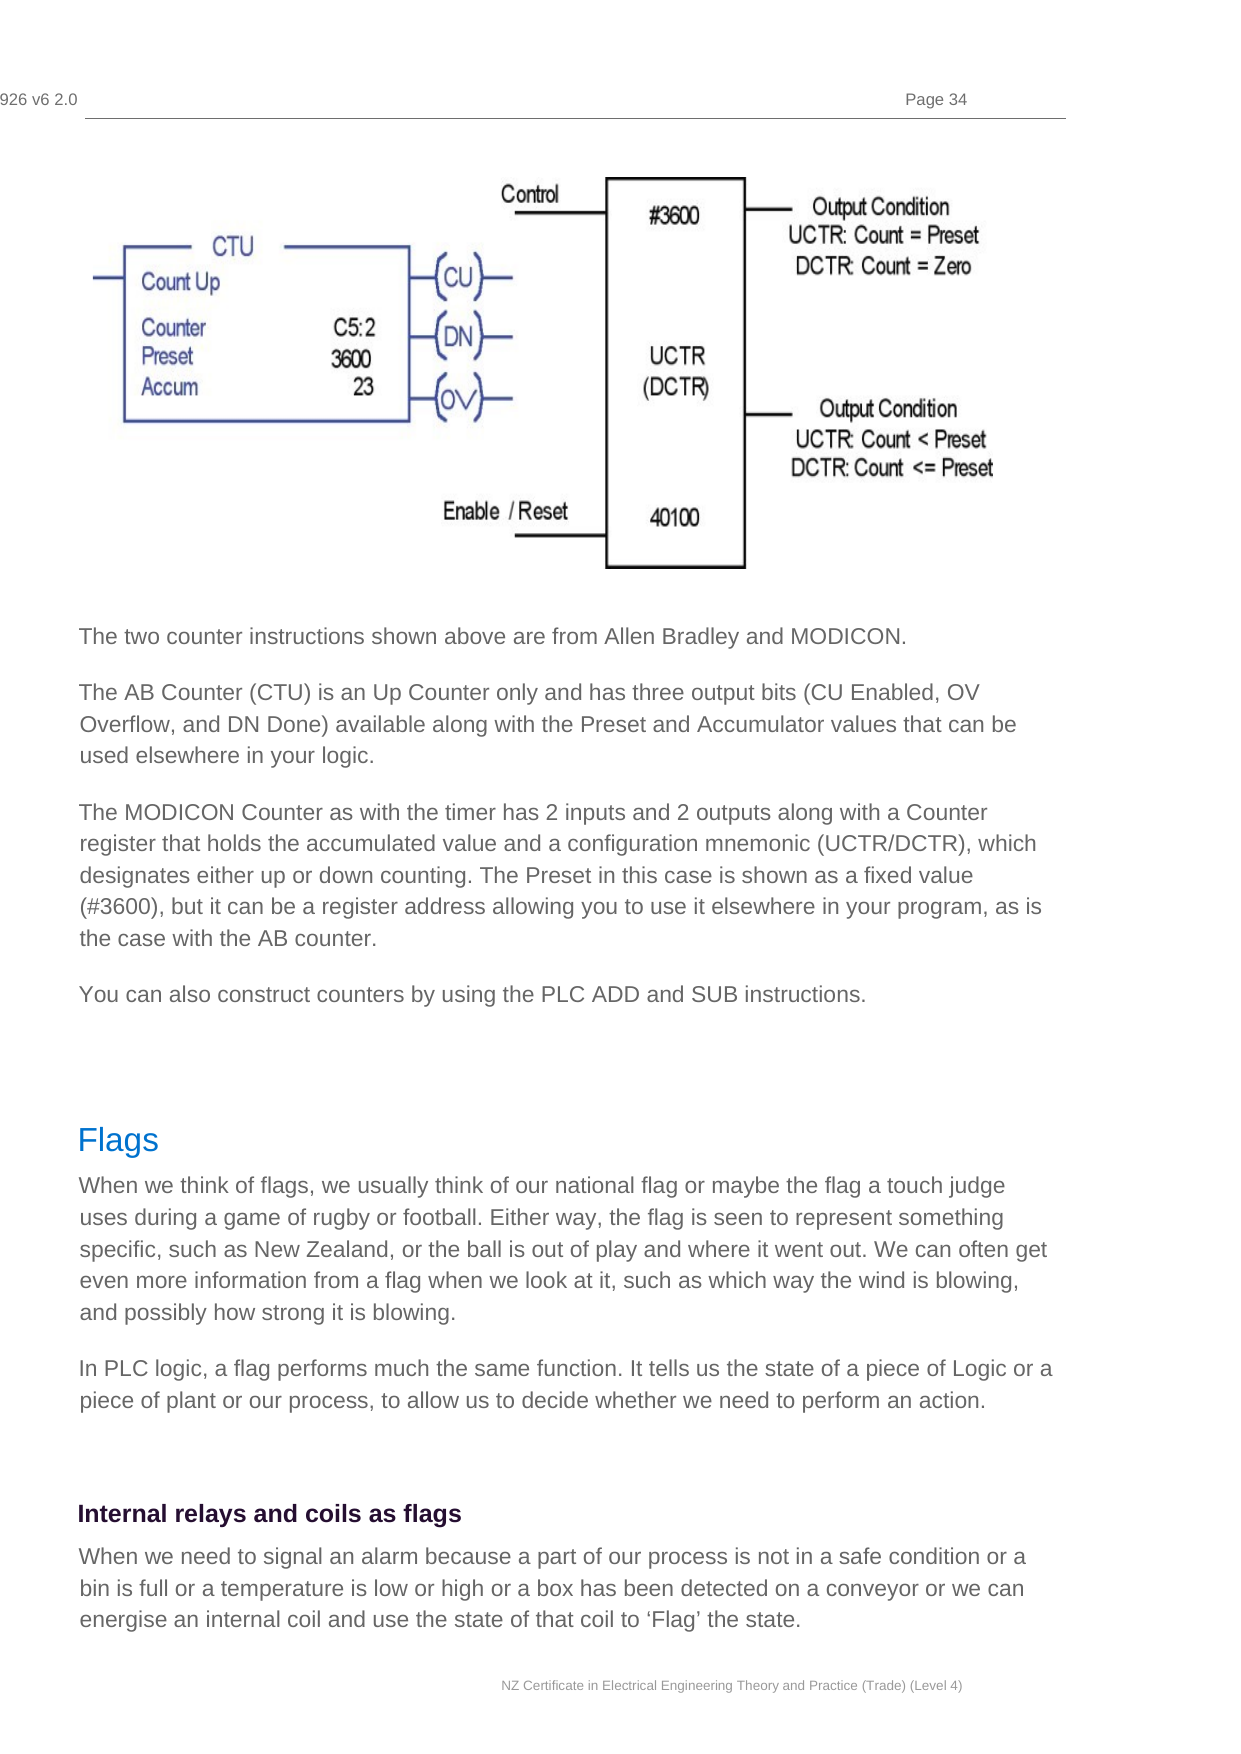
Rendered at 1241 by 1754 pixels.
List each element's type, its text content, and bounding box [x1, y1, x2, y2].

text When we think of flags, we usually think of our national flag or maybe the flag a touch judge uses during a game of rugby or football. Either way, the flag is seen to represent something specific, such as New Zealand, or the ball is out of play and where it went out. We can often get even more information from a flag when we look at it, such as which way the wind is blowing, and possibly how strong it is blowing. [78, 1172, 1058, 1325]
subtitle Internal relays and coils as flags [77, 1499, 1055, 1528]
text The AB Counter (CTU) is an Up Counter only and has three output bits (CU Enabled, OV Overflow, and DN Done) available along with the Preset and Accumulator values that can be used elsewhere in your logic. [78, 679, 1058, 768]
text You can also construct counters by using the PLC ADD and SUB instructions. [78, 981, 1058, 1007]
text The MODICON Counter as with the timer has 2 inputs and 2 outputs along with a Counter register that holds the accumulated value and a configuration mnemonic (UCTR/DCTR), which designates either up or down counting. The Preset in this case is shown as a fixed value (#3600), but it can be a register address allowing you to use it elsewhere in your program, as is the case with the AB counter. [78, 798, 1058, 951]
text When we need to signal an alarm because a part of our process is not in a safe condition or a bin is full or a temperature is low or high or a box has been detected on a conveyor or we can energise an internal coil and use the state of that coil to ‘Flag’ the state. [78, 1543, 1058, 1632]
picture [92, 177, 993, 569]
subtitle Flags [77, 1120, 1051, 1158]
text In PLC logic, a flag performs much the same function. It tells us the state of a piece of Logic or a piece of plant or our process, to allow us to decide whether we need to perform an action. [78, 1355, 1058, 1413]
text The two counter instructions shown above are from Allen Bradley and MODICON. [78, 623, 1058, 649]
